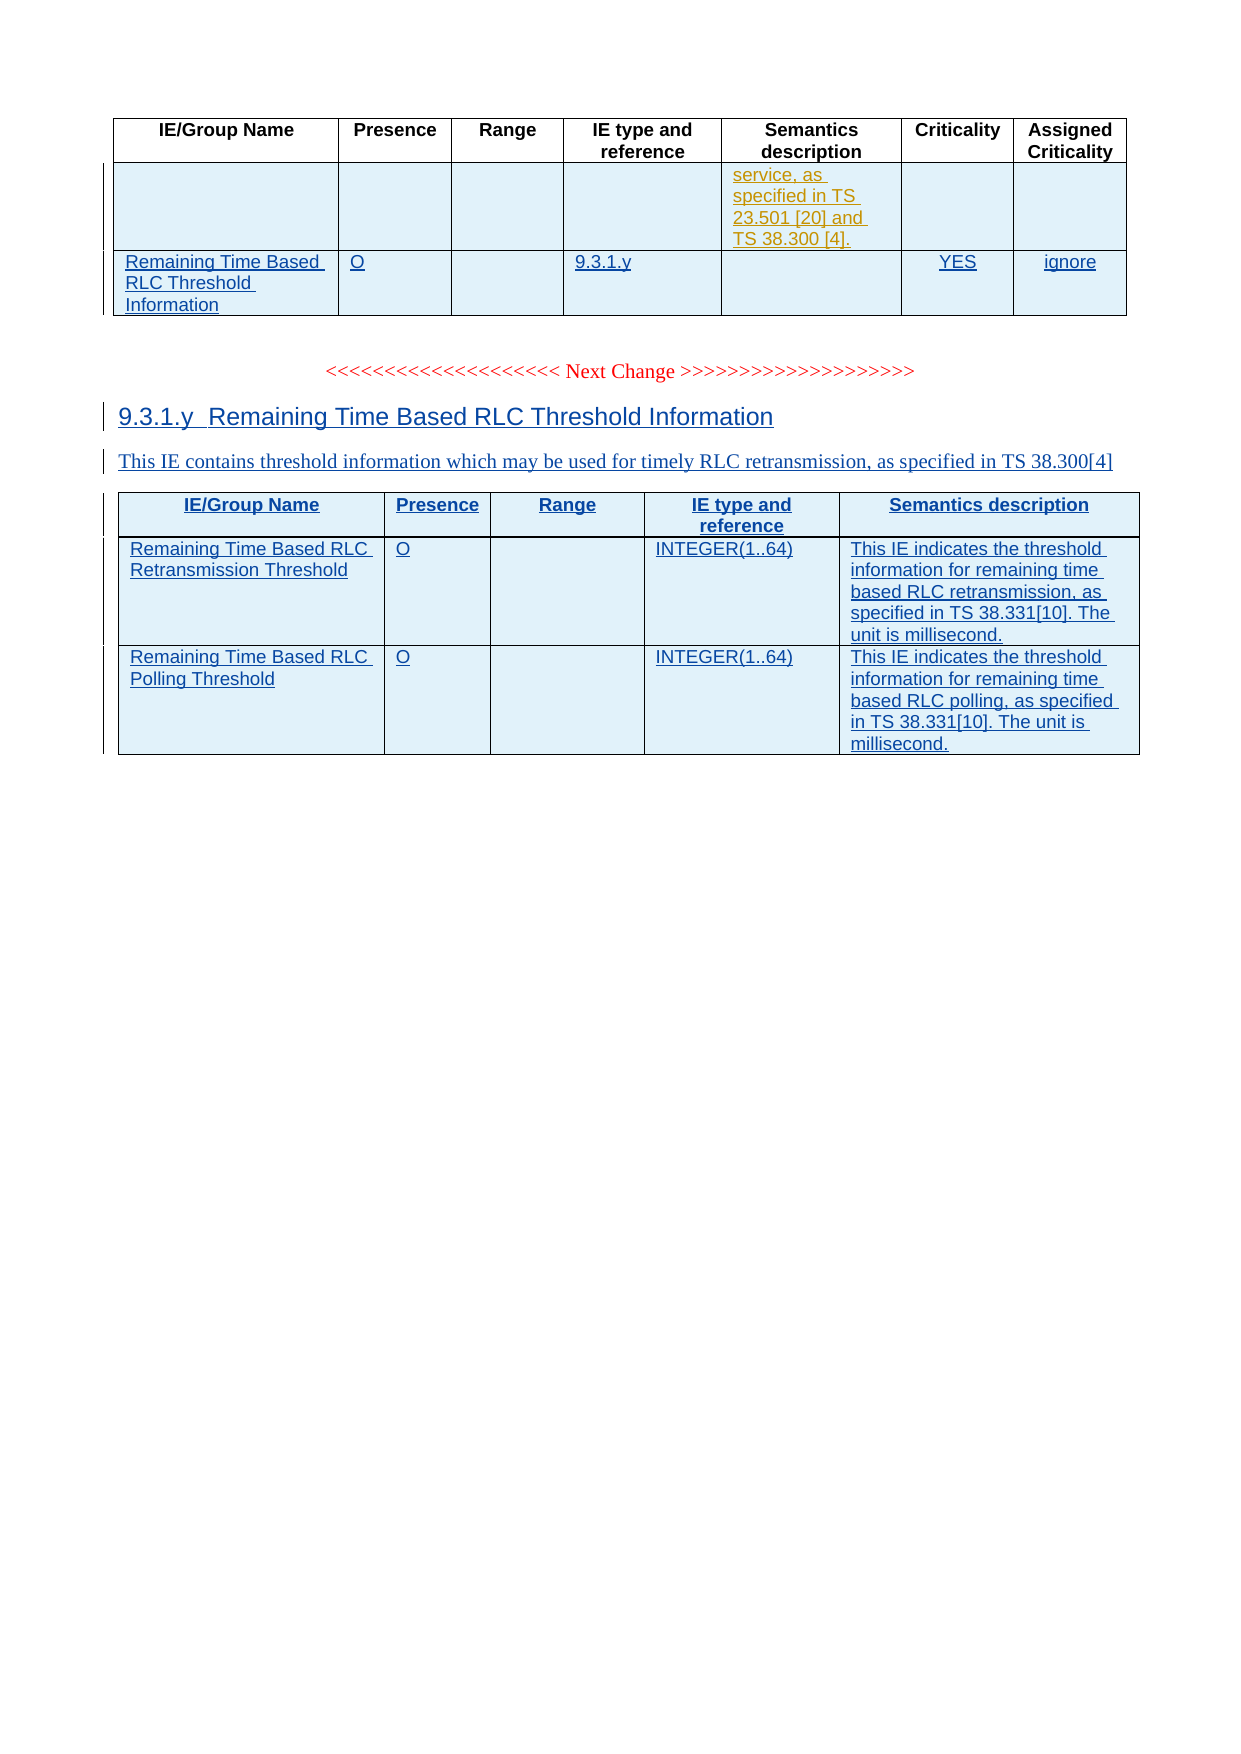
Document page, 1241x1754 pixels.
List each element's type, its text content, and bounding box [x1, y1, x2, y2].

table_header Range [452, 119, 563, 162]
table_header Criticality [902, 119, 1013, 162]
table_header Assigned Criticality [1014, 119, 1126, 162]
text <<<<<<<<<<<<<<<<<<<< Next Change >>>>>>>>>>>>>>>>>>>> [118, 359, 1122, 383]
table_header Presence [339, 119, 451, 162]
table_header IE type and reference [564, 119, 721, 162]
table_header Semantics description [722, 119, 901, 162]
table_header IE/Group Name [114, 119, 338, 162]
